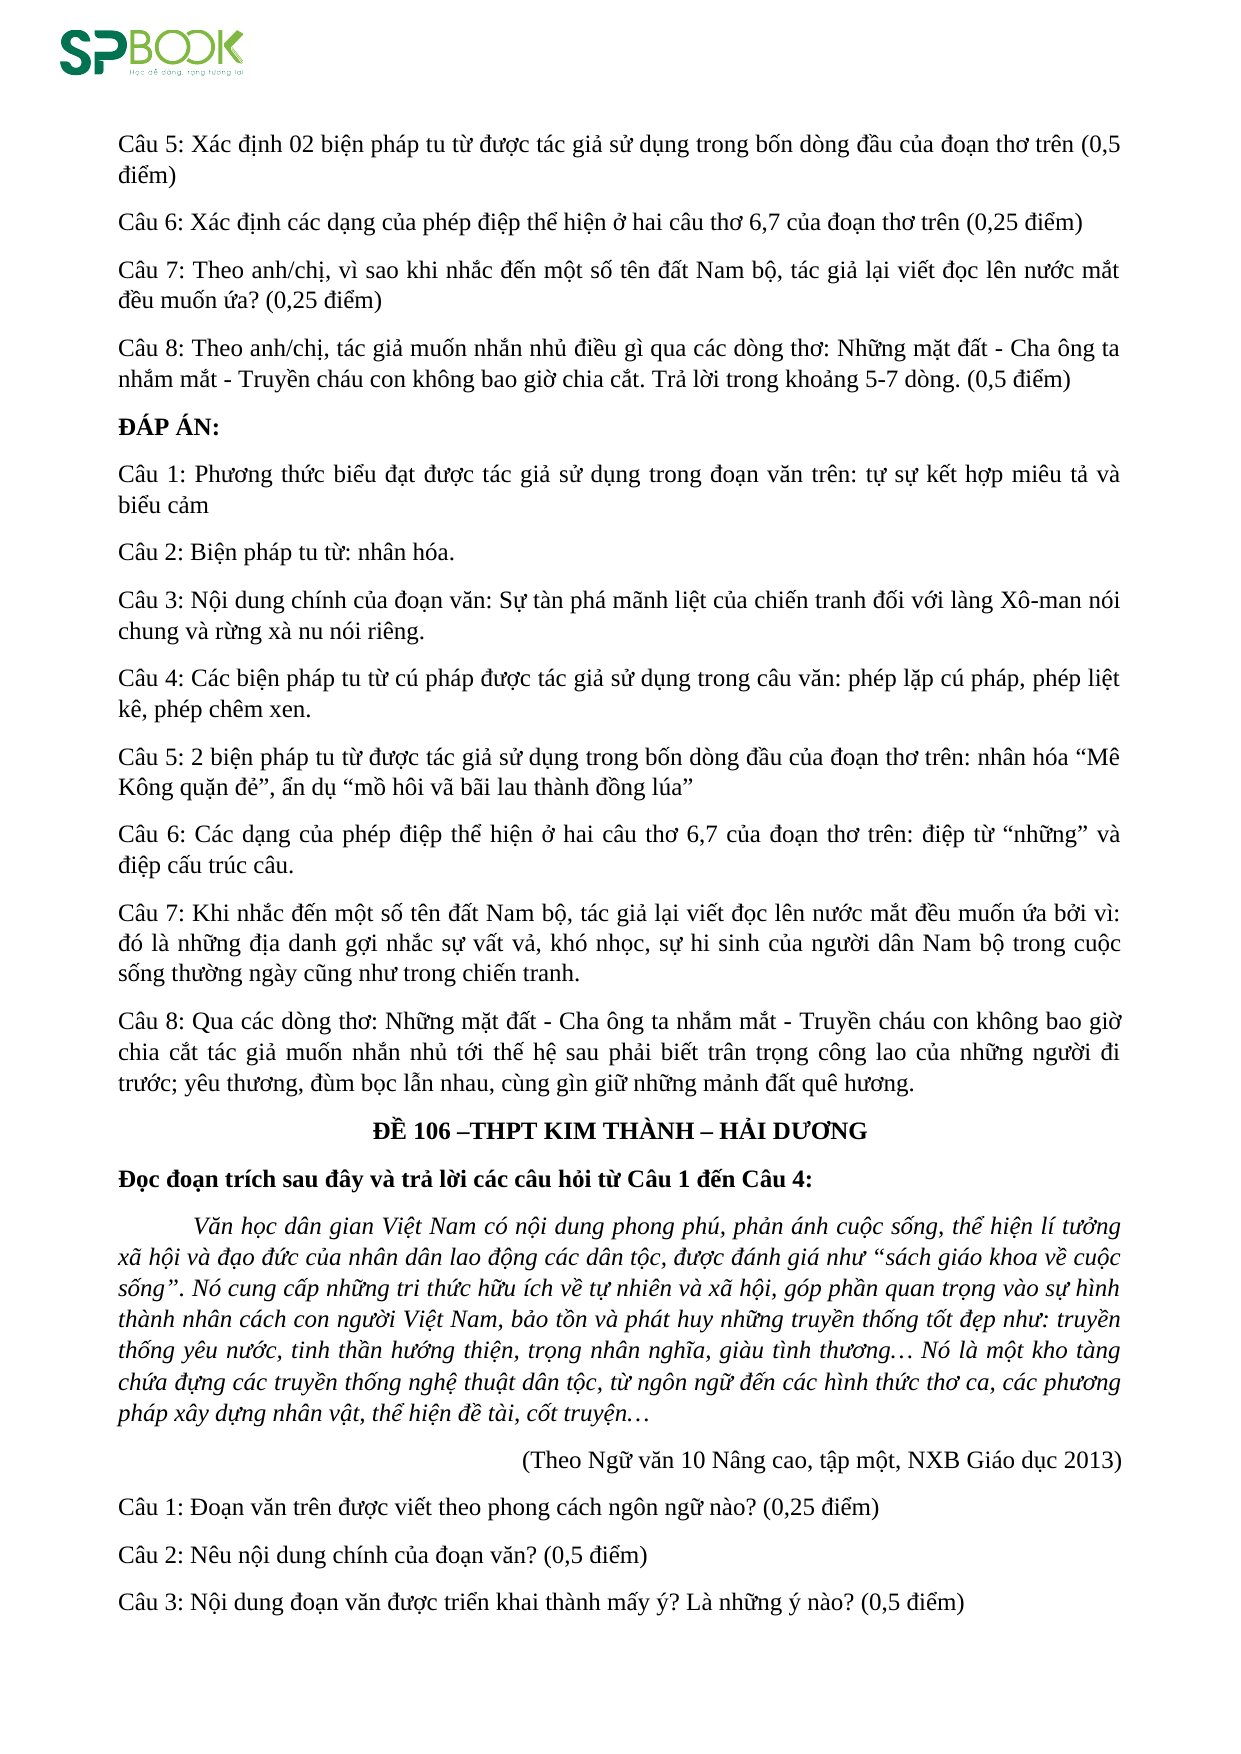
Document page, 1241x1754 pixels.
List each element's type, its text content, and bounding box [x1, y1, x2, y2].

text Câu 7: Khi nhắc đến một số tên đất Nam bộ, tác giả lại viết đọc lên nước mắt đều muốn ứa bởi vì: đó là những địa danh gợi nhắc sự vất vả, khó nhọc, sự hi sinh của người dân Nam bộ trong cuộc sống thường ngày cũng như trong chiến tranh. [118, 898, 1122, 987]
text Câu 5: Xác định 02 biện pháp tu từ được tác giả sử dụng trong bốn dòng đầu của đoạn thơ trên (0,5 điểm) [118, 129, 1122, 188]
text ĐỀ 106 –THPT KIM THÀNH – HẢI DƯƠNG [246, 1116, 994, 1145]
text Câu 3: Nội dung chính của đoạn văn: Sự tàn phá mãnh liệt của chiến tranh đối với làng Xô-man nói chung và rừng xà nu nói riêng. [118, 585, 1122, 644]
text ĐÁP ÁN: [118, 412, 1146, 440]
picture [60, 30, 244, 76]
text Câu 8: Qua các dòng thơ: Những mặt đất - Cha ông ta nhắm mắt - Truyền cháu con không bao giờ chia cắt tác giả muốn nhắn nhủ tới thế hệ sau phải biết trân trọng công lao của những người đi trước; yêu thương, đùm bọc lẫn nhau, cùng gìn giữ những mảnh đất quê hương. [118, 1006, 1123, 1097]
text Câu 6: Các dạng của phép điệp thể hiện ở hai câu thơ 6,7 của đoạn thơ trên: điệp từ “những” và điệp cấu trúc câu. [118, 819, 1122, 879]
text Câu 5: 2 biện pháp tu từ được tác giả sử dụng trong bốn dòng đầu của đoạn thơ trên: nhân hóa “Mê Kông quặn đẻ”, ẩn dụ “mồ hôi vã bãi lau thành đồng lúa” [118, 742, 1122, 801]
text Câu 2: Biện pháp tu từ: nhân hóa. [118, 537, 1146, 566]
text Câu 4: Các biện pháp tu từ cú pháp được tác giả sử dụng trong câu văn: phép lặp cú pháp, phép liệt kê, phép chêm xen. [118, 663, 1122, 723]
text Câu 7: Theo anh/chị, vì sao khi nhắc đến một số tên đất Nam bộ, tác giả lại viết đọc lên nước mắt đều muốn ứa? (0,25 điểm) [118, 255, 1122, 314]
text Văn học dân gian Việt Nam có nội dung phong phú, phản ánh cuộc sống, thể hiện lí tưởng xã hội và đạo đức của nhân dân lao động các dân tộc, được đánh giá như “sách giáo khoa về cuộc sống”. Nó cung cấp những tri thức hữu ích về tự nhiên và xã hội, góp phần quan trọng vào sự hình thành nhân cách con người Việt Nam, bảo tồn và phát huy những truyền thống tốt đẹp như: truyền thống yêu nước, tinh thần hướng thiện, trọng nhân nghĩa, giàu tình thương… Nó là một kho tàng chứa đựng các truyền thống nghệ thuật dân tộc, từ ngôn ngữ đến các hình thức thơ ca, các phương pháp xây dựng nhân vật, thể hiện đề tài, cốt truyện… [118, 1211, 1123, 1426]
text Đọc đoạn trích sau đây và trả lời các câu hỏi từ Câu 1 đến Câu 4: [118, 1164, 1146, 1193]
text Câu 6: Xác định các dạng của phép điệp thể hiện ở hai câu thơ 6,7 của đoạn thơ trên (0,25 điểm) [118, 207, 1146, 236]
text Câu 1: Phương thức biểu đạt được tác giả sử dụng trong đoạn văn trên: tự sự kết hợp miêu tả và biểu cảm [118, 459, 1123, 519]
text (Theo Ngữ văn 10 Nâng cao, tập một, NXB Giáo dục 2013) Câu 1: Đoạn văn trên được viết theo phong cách ngôn ngữ nào? (0,25 điểm) [118, 1445, 1122, 1521]
text Câu 3: Nội dung đoạn văn được triển khai thành mấy ý? Là những ý nào? (0,5 điểm) [118, 1587, 1146, 1616]
text Câu 2: Nêu nội dung chính của đoạn văn? (0,5 điểm) [118, 1540, 1146, 1568]
text Câu 8: Theo anh/chị, tác giả muốn nhắn nhủ điều gì qua các dòng thơ: Những mặt đất - Cha ông ta nhắm mắt - Truyền cháu con không bao giờ chia cắt. Trả lời trong khoảng 5-7 dòng. (0,5 điểm) [118, 333, 1122, 392]
